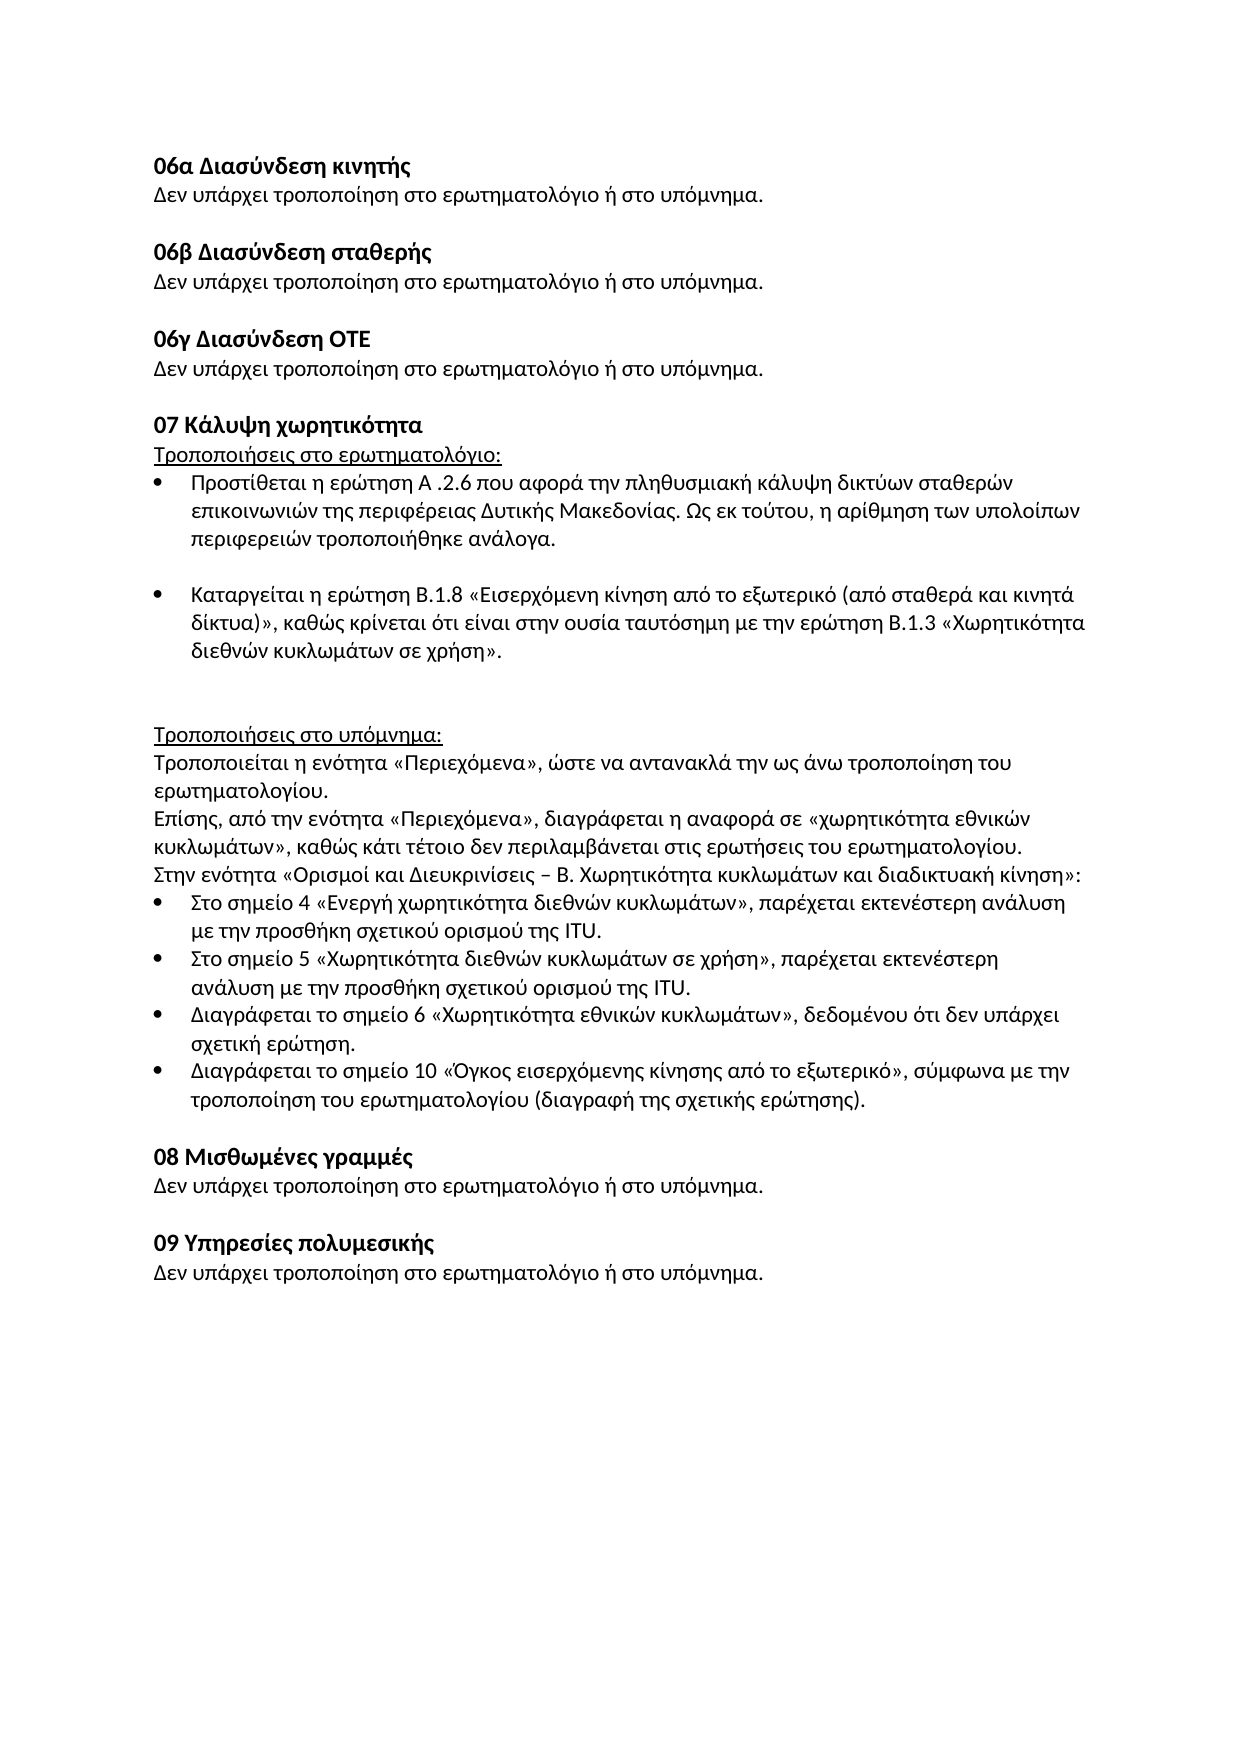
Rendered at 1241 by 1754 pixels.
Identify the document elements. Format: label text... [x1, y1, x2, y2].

list Στο σημείο 4 «Ενεργή χωρητικότητα διεθνών κυκλωμάτων», παρέχεται εκτενέστερη ανάλυση με την προσθήκη σχετικού ορισμού της ITU. [153, 888, 1087, 944]
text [153, 181, 1087, 208]
list Διαγράφεται το σημείο 10 «Όγκος εισερχόμενης κίνησης από το εξωτερικό», σύμφωνα με την τροποποίηση του ερωτηματολογίου (διαγραφή της σχετικής ερώτησης). [153, 1057, 1087, 1113]
text Τροποποιείται η ενότητα «Περιεχόμενα», ώστε να αντανακλά την ως άνω τροποποίηση του ερωτηματολογίου. [153, 748, 1087, 804]
text Στην ενότητα «Ορισμοί και Διευκρινίσεις – Β. Χωρητικότητα κυκλωμάτων και διαδικτυακή κίνηση»: [153, 861, 1087, 888]
text Επίσης, από την ενότητα «Περιεχόμενα», διαγράφεται η αναφορά σε «χωρητικότητα εθνικών κυκλωμάτων», καθώς κάτι τέτοιο δεν περιλαμβάνεται στις ερωτήσεις του ερωτηματολογίου. [153, 804, 1087, 861]
text 06α Διασύνδεση κινητής [153, 150, 1087, 181]
text Δεν υπάρχει τροποποίηση στο ερωτηματολόγιο ή στο υπόμνημα. [153, 1258, 1087, 1286]
text 08 Μισθωμένες γραμμές [153, 1141, 1087, 1171]
text 09 Υπηρεσίες πολυμεσικής [153, 1227, 1087, 1258]
list Προστίθεται η ερώτηση Α .2.6 που αφορά την πληθυσμιακή κάλυψη δικτύων σταθερών επικοινωνιών της περιφέρειας Δυτικής Μακεδονίας. Ως εκ τούτου, η αρίθμηση των υπολοίπων περιφερειών τροποποιήθηκε ανάλογα. [153, 468, 1087, 552]
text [153, 267, 1087, 295]
text Δεν υπάρχει τροποποίηση στο ερωτηματολόγιο ή στο υπόμνημα. [153, 354, 1087, 382]
list Καταργείται η ερώτηση Β.1.8 «Εισερχόμενη κίνηση από το εξωτερικό (από σταθερά και κινητά δίκτυα)», καθώς κρίνεται ότι είναι στην ουσία ταυτόσημη με την ερώτηση Β.1.3 «Χωρητικότητα διεθνών κυκλωμάτων σε χρήση». [153, 580, 1087, 664]
text Τροποποιήσεις στο ερωτηματολόγιο: [153, 440, 1087, 468]
text 06γ Διασύνδεση ΟΤΕ [153, 323, 1087, 354]
text Δεν υπάρχει τροποποίηση στο ερωτηματολόγιο ή στο υπόμνημα. [153, 1171, 1087, 1199]
text 07 Κάλυψη χωρητικότητα [153, 410, 1087, 440]
list Στο σημείο 5 «Χωρητικότητα διεθνών κυκλωμάτων σε χρήση», παρέχεται εκτενέστερη ανάλυση με την προσθήκη σχετικού ορισμού της ITU. [153, 944, 1087, 1001]
list Διαγράφεται το σημείο 6 «Χωρητικότητα εθνικών κυκλωμάτων», δεδομένου ότι δεν υπάρχει σχετική ερώτηση. [153, 1001, 1087, 1057]
text 06β Διασύνδεση σταθερής [153, 237, 1087, 267]
text Τροποποιήσεις στο υπόμνημα: [153, 720, 1087, 748]
